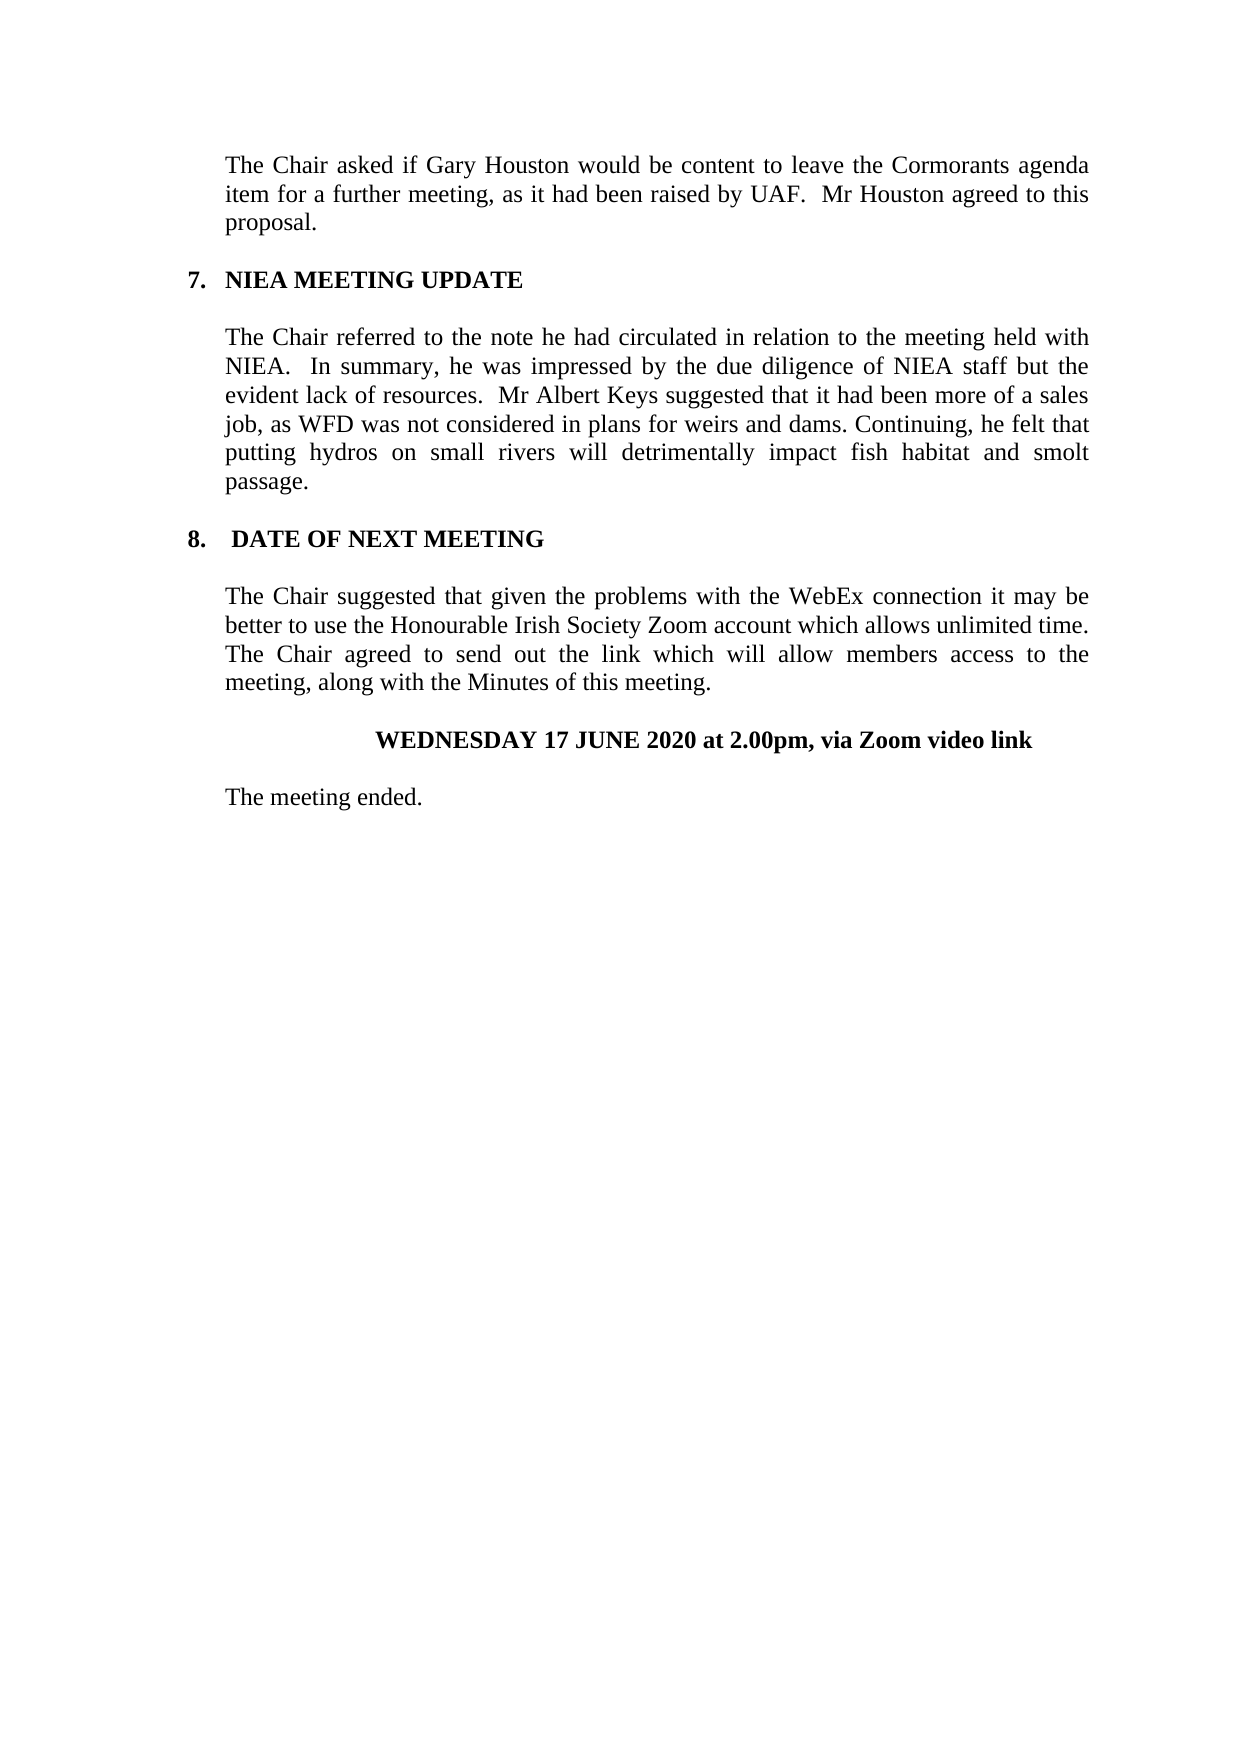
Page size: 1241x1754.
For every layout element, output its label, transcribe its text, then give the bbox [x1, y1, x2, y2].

text The Chair asked if Gary Houston would be content to leave the Cormorants agenda item for a further meeting, as it had been raised by UAF. Mr Houston agreed to this proposal. [225, 150, 1090, 236]
list NIEA MEETING UPDATE [187, 265, 1090, 294]
text WEDNESDAY 17 JUNE 2020 at 2.00pm, via Zoom video link [300, 725, 1090, 754]
text The meeting ended. [225, 782, 1090, 811]
list DATE OF NEXT MEETING [187, 524, 1090, 552]
text The Chair referred to the note he had circulated in relation to the meeting held with NIEA. In summary, he was impressed by the due diligence of NIEA staff but the evident lack of resources. Mr Albert Keys suggested that it had been more of a sales job, as WFD was not considered in plans for weirs and dams. Continuing, he felt that putting hydros on small rivers will detrimentally impact fish habitat and smolt passage. [225, 322, 1090, 495]
text The Chair suggested that given the problems with the WebEx connection it may be better to use the Honourable Irish Society Zoom account which allows unlimited time. The Chair agreed to send out the link which will allow members access to the meeting, along with the Minutes of this meeting. [225, 581, 1090, 696]
